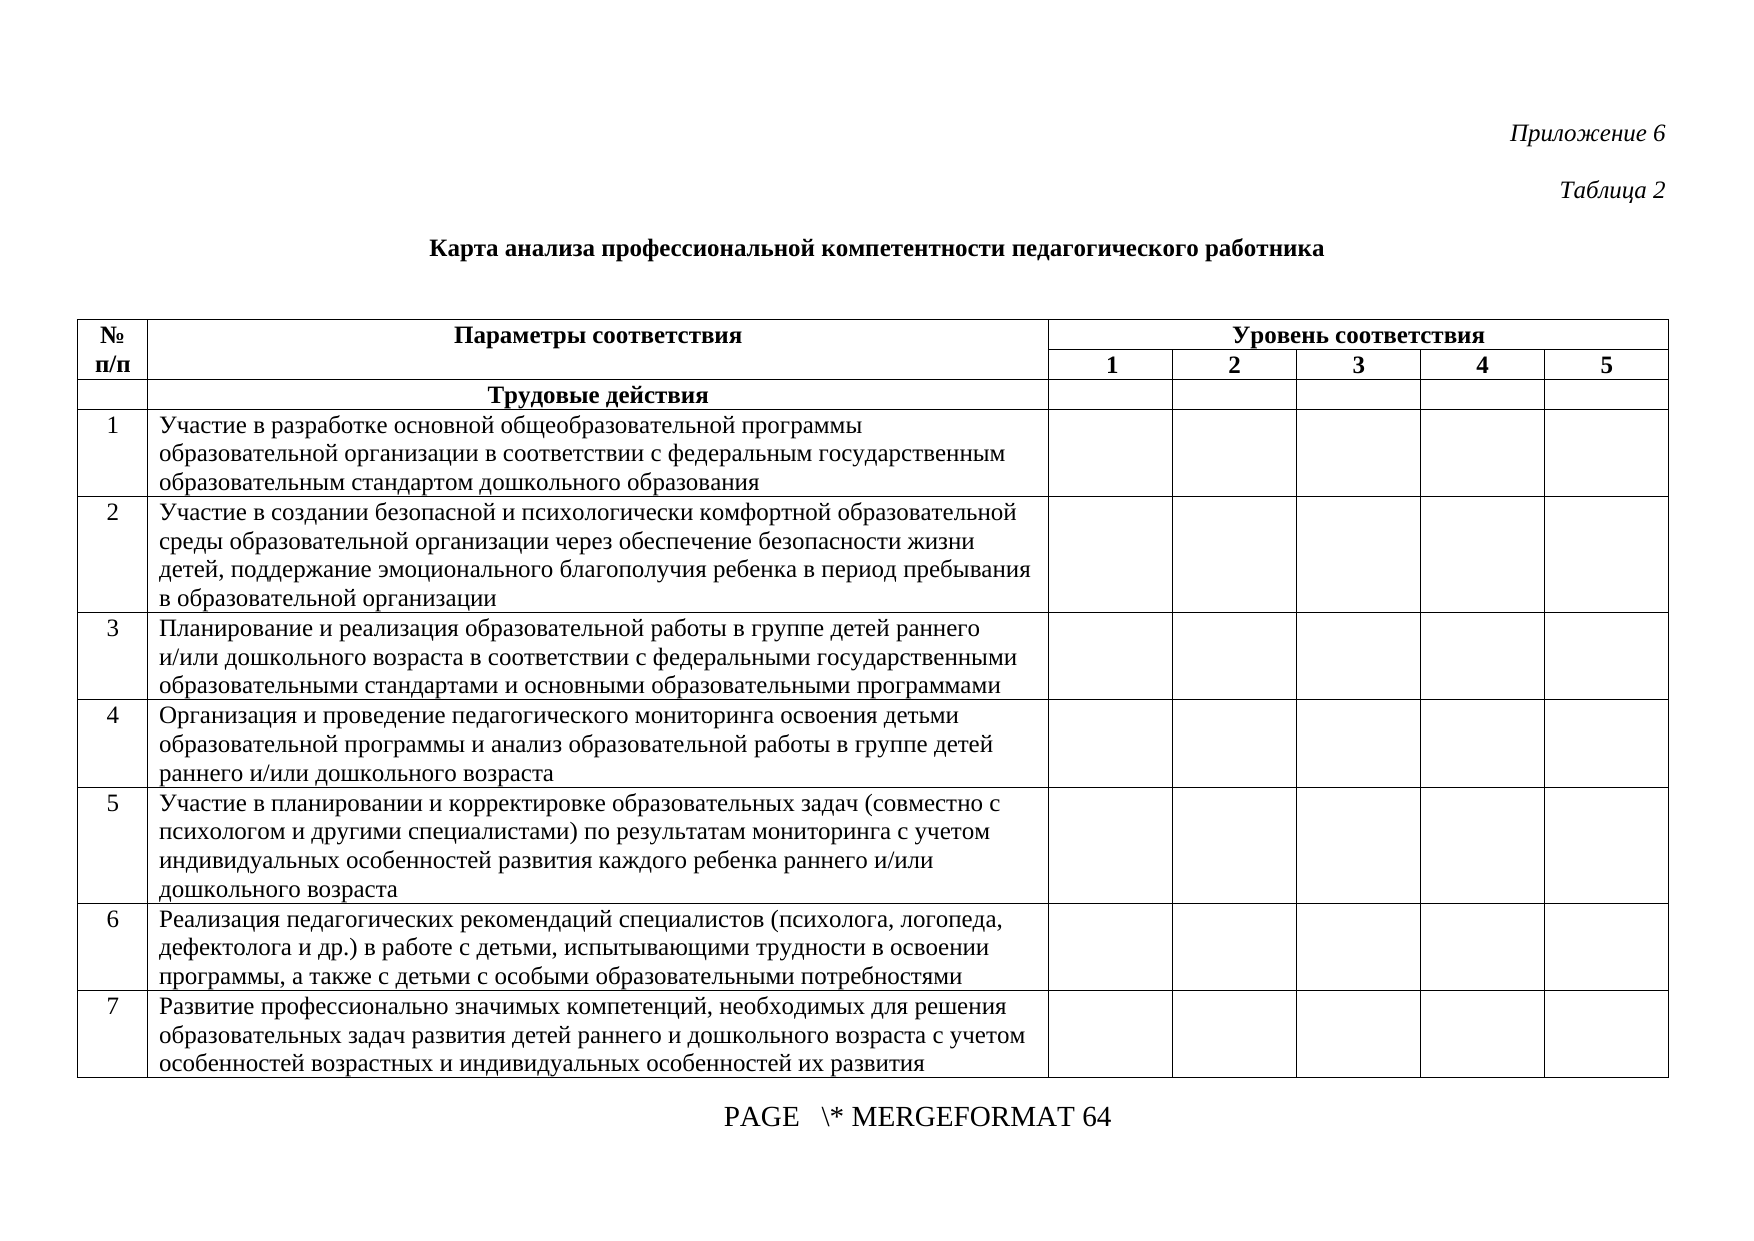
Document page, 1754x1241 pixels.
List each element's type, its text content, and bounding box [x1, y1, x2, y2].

table_cell [1545, 497, 1668, 612]
table_cell [1173, 904, 1296, 990]
table_cell [78, 380, 147, 409]
table_cell 7 [78, 991, 147, 1077]
table_cell Участие в разработке основной общеобразовательной программы образовательной организации в соответствии с федеральным государственным образовательным стандартом дошкольного образования [148, 410, 1048, 496]
table_cell [1049, 410, 1172, 496]
table_cell 2 [78, 497, 147, 612]
table_cell Организация и проведение педагогического мониторинга освоения детьми образовательной программы и анализ образовательной работы в группе детей раннего и/или дошкольного возраста [148, 700, 1048, 787]
table_cell Участие в создании безопасной и психологически комфортной образовательной среды образовательной организации через обеспечение безопасности жизни детей, поддержание эмоционального благополучия ребенка в период пребывания в образовательной организации [148, 497, 1048, 612]
table_header Уровень соответствия [1049, 320, 1668, 349]
table_cell [1049, 380, 1172, 409]
table_cell 2 [1173, 350, 1296, 379]
table_cell 1 [78, 410, 147, 496]
table_cell 3 [1297, 350, 1420, 379]
table_cell [1297, 788, 1420, 903]
table_cell Реализация педагогических рекомендаций специалистов (психолога, логопеда, дефектолога и др.) в работе с детьми, испытывающими трудности в освоении программы, а также с детьми с особыми образовательными потребностями [148, 904, 1048, 990]
table_cell [1173, 613, 1296, 699]
table_cell [1545, 380, 1668, 409]
table_cell [1049, 613, 1172, 699]
table_cell 3 [78, 613, 147, 699]
table_cell Развитие профессионально значимых компетенций, необходимых для решения образовательных задач развития детей раннего и дошкольного возраста с учетом особенностей возрастных и индивидуальных особенностей их развития [148, 991, 1048, 1077]
table_cell [1545, 904, 1668, 990]
table_cell [1421, 410, 1544, 496]
table_cell [1421, 497, 1544, 612]
table_cell [1297, 613, 1420, 699]
table_cell [1173, 788, 1296, 903]
table_cell [1049, 788, 1172, 903]
table_cell 4 [1421, 350, 1544, 379]
table_cell [1173, 700, 1296, 787]
table_cell 4 [78, 700, 147, 787]
table_cell [1297, 410, 1420, 496]
table_cell [1297, 904, 1420, 990]
table_cell Планирование и реализация образовательной работы в группе детей раннего и/или дошкольного возраста в соответствии с федеральными государственными образовательными стандартами и основными образовательными программами [148, 613, 1048, 699]
table_cell [1421, 904, 1544, 990]
table_cell [1545, 700, 1668, 787]
text Карта анализа профессиональной компетентности педагогического работника [89, 233, 1665, 262]
table_cell 1 [1049, 350, 1172, 379]
table_cell [1049, 497, 1172, 612]
table_cell 5 [78, 788, 147, 903]
table_cell 5 [1545, 350, 1668, 379]
table_cell [1173, 410, 1296, 496]
table_cell [1421, 380, 1544, 409]
table_cell Участие в планировании и корректировке образовательных задач (совместно с психологом и другими специалистами) по результатам мониторинга с учетом индивидуальных особенностей развития каждого ребенка раннего и/или дошкольного возраста [148, 788, 1048, 903]
table_cell [1173, 991, 1296, 1077]
table_cell [1297, 497, 1420, 612]
table_header № п/п [78, 320, 147, 379]
table_cell [1421, 700, 1544, 787]
table_cell [1545, 788, 1668, 903]
table_cell [1173, 380, 1296, 409]
text Таблица 2 [89, 176, 1665, 204]
table_cell Трудовые действия [148, 380, 1048, 409]
table_cell [1421, 991, 1544, 1077]
text Приложение 6 [89, 118, 1665, 147]
table_cell [1297, 380, 1420, 409]
table_cell [1049, 904, 1172, 990]
table_cell [1297, 700, 1420, 787]
table_header Параметры соответствия [148, 320, 1048, 379]
table_cell [1545, 613, 1668, 699]
table_cell [1173, 497, 1296, 612]
table_cell [1545, 410, 1668, 496]
table_cell [1545, 991, 1668, 1077]
table_cell [1421, 613, 1544, 699]
table_cell [1297, 991, 1420, 1077]
table_cell [1049, 991, 1172, 1077]
table_cell [1049, 700, 1172, 787]
table_cell [1421, 788, 1544, 903]
table_cell 6 [78, 904, 147, 990]
